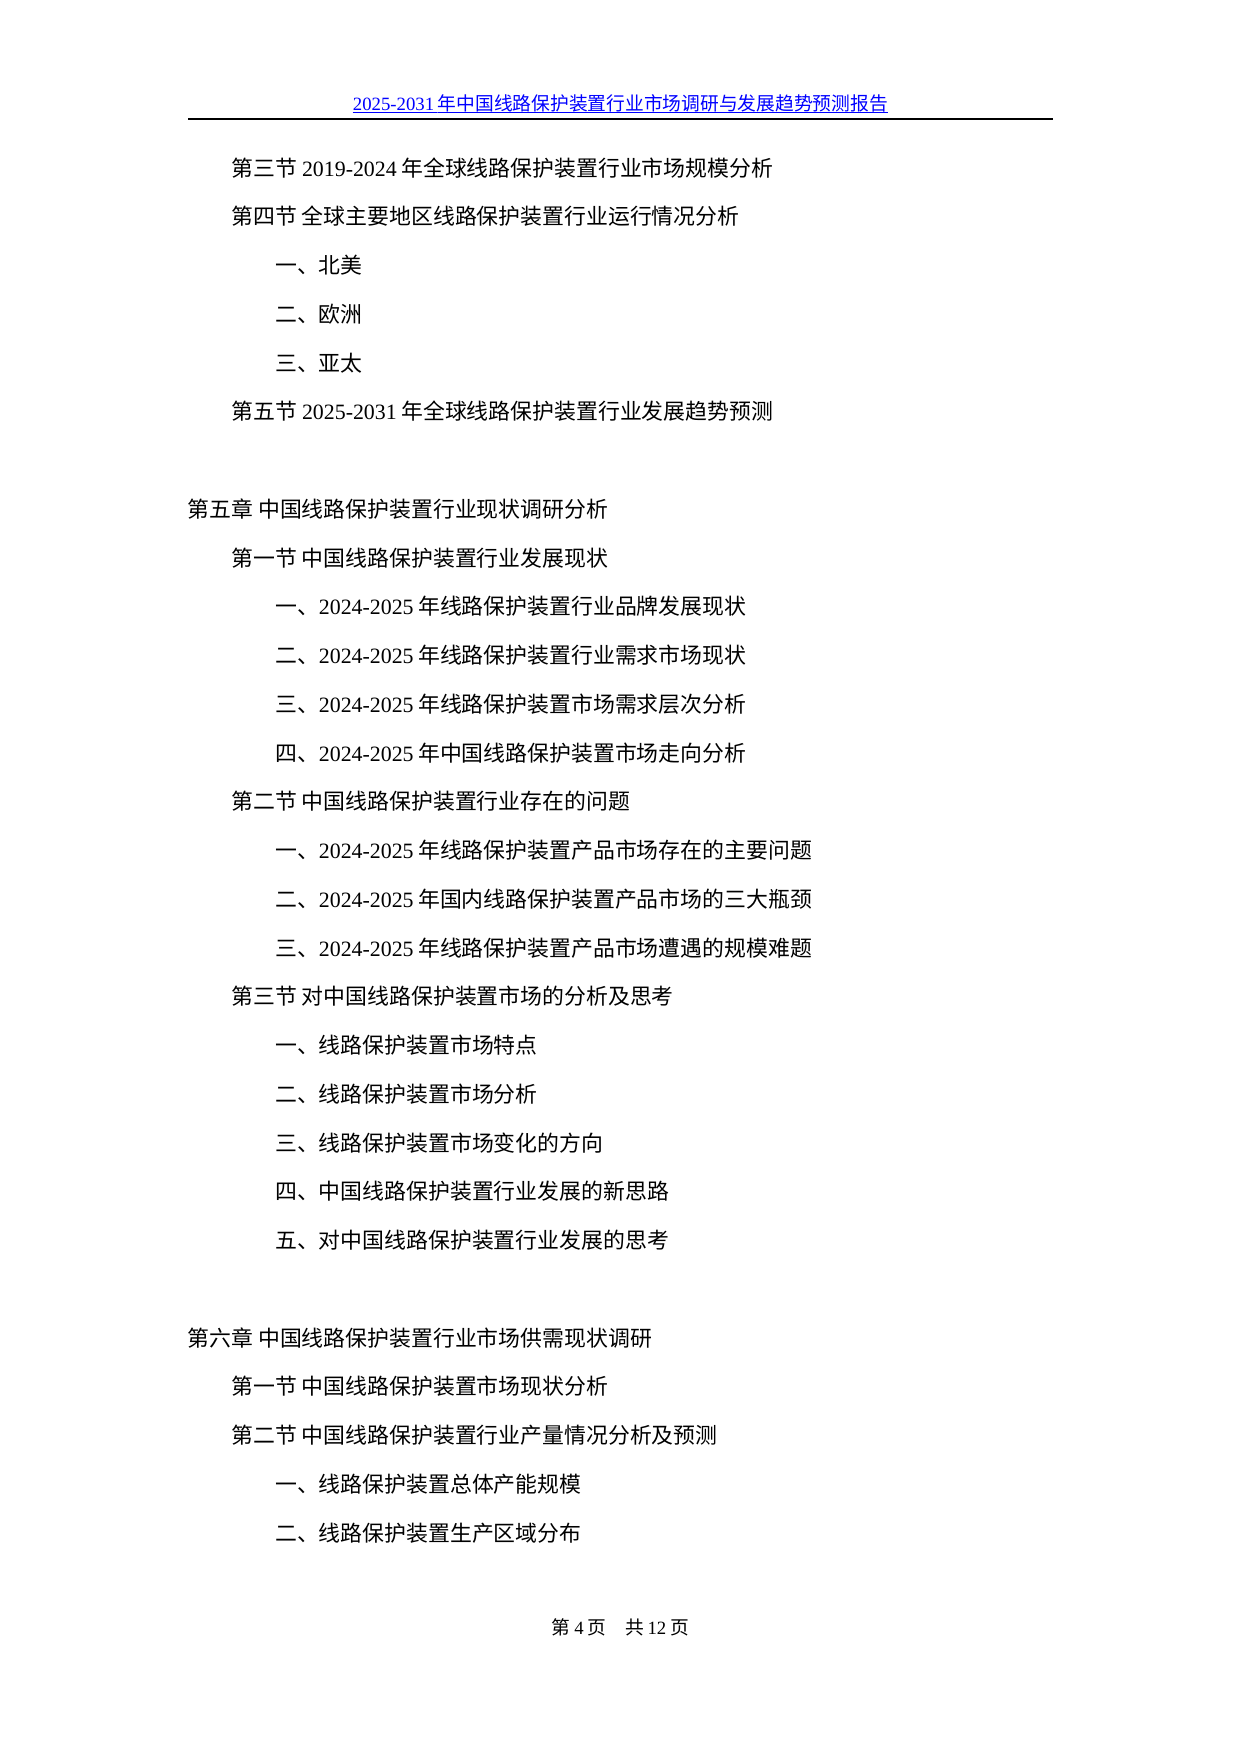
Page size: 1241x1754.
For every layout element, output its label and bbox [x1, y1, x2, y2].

text [187, 150, 1053, 1548]
